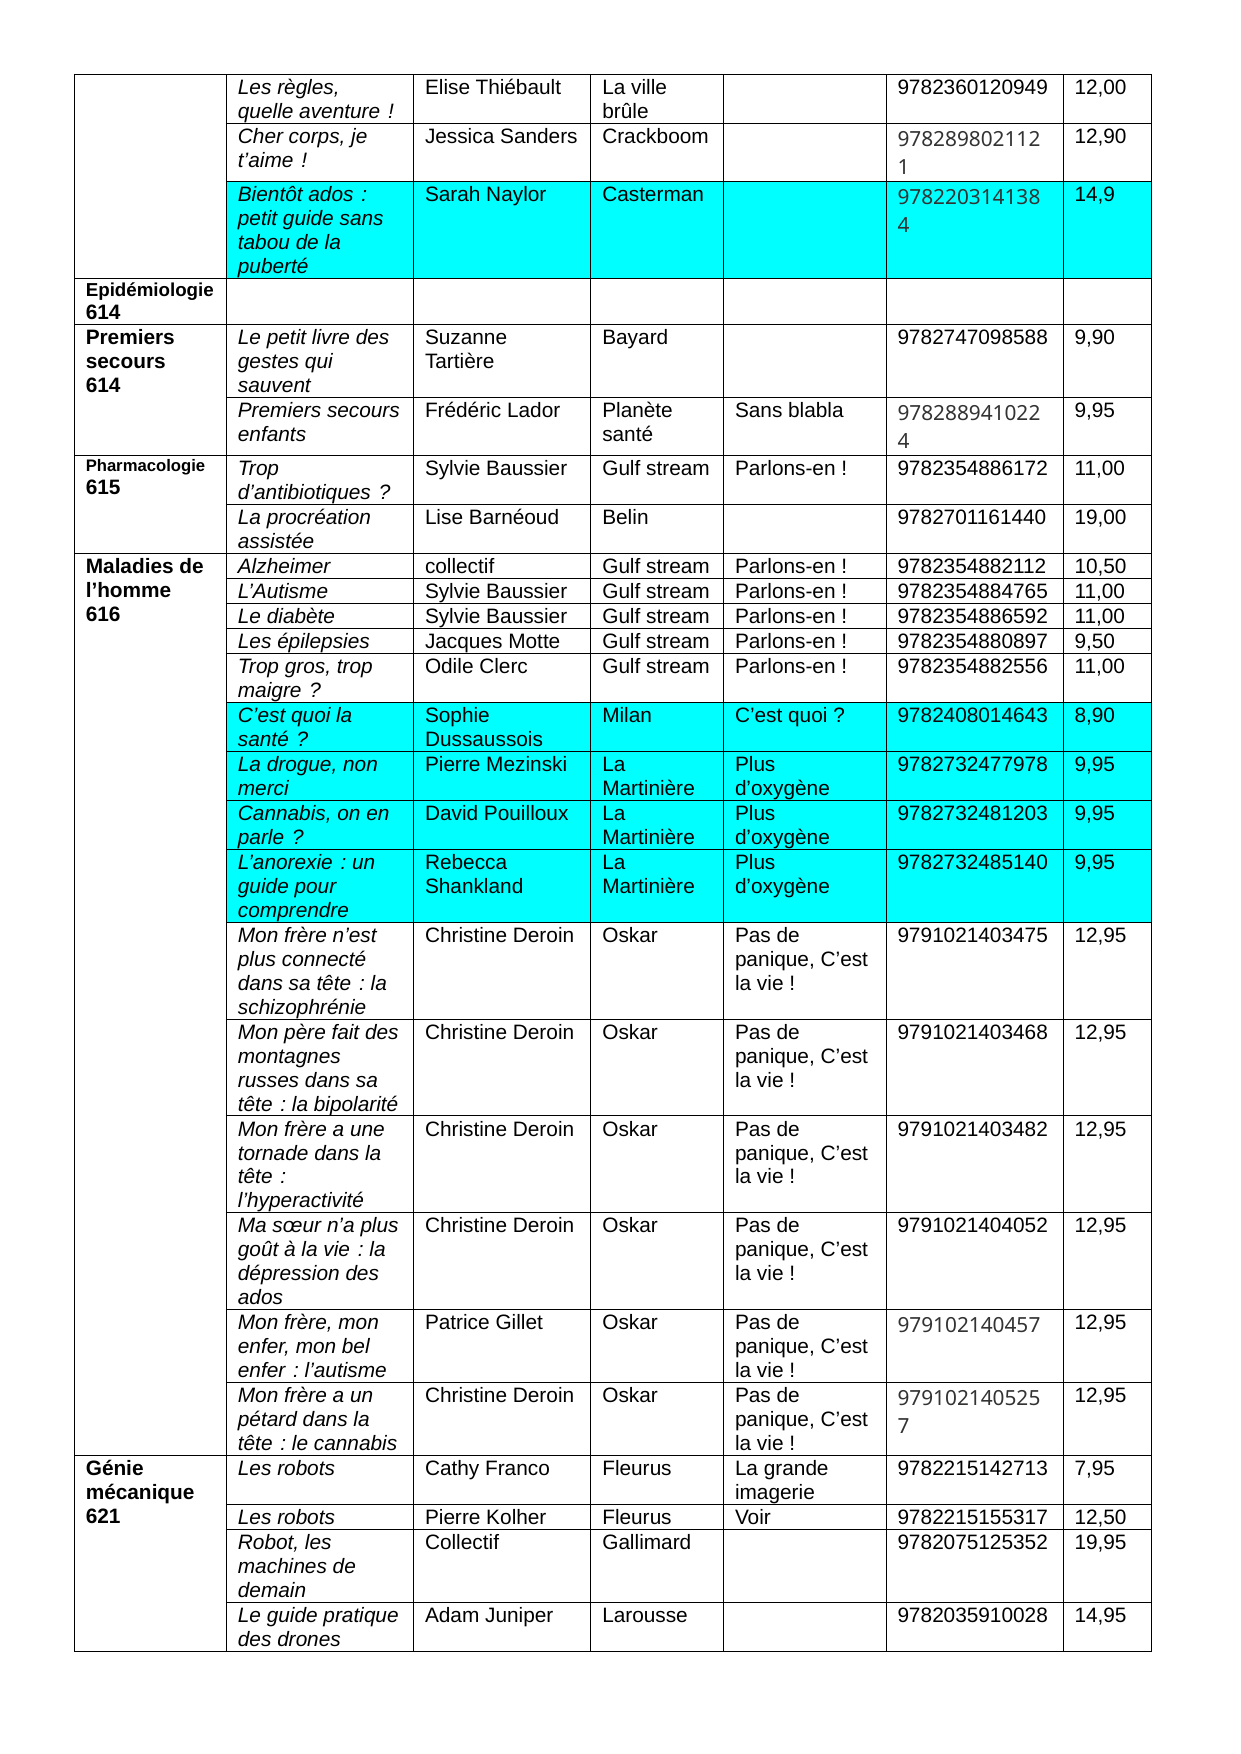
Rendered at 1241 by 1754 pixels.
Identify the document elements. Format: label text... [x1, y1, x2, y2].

table_cell Lise Barnéoud [414, 505, 590, 553]
table_cell collectif [414, 554, 590, 578]
table_cell 9782732485140 [887, 850, 1063, 922]
table_cell 12,90 [1064, 124, 1151, 181]
table_cell Gulf stream [591, 654, 723, 702]
table_cell Odile Clerc [414, 654, 590, 702]
table_cell [1064, 279, 1151, 324]
table_cell 9791021403468 [887, 1020, 1063, 1115]
table_cell 9782732481203 [887, 801, 1063, 849]
table_cell La drogue, non merci [227, 752, 413, 800]
table_cell Voir [724, 1505, 886, 1529]
table_cell [724, 325, 886, 397]
table_cell 9,95 [1064, 752, 1151, 800]
table_cell 9791021403482 [887, 1116, 1063, 1212]
table_cell Premiers secours 614 [75, 325, 226, 455]
table_cell 9782360120949 [887, 75, 1063, 123]
table_cell 9782354880897 [887, 629, 1063, 653]
table_cell Mon frère, mon enfer, mon bel enfer : l’autisme [227, 1310, 413, 1382]
table_cell Christine Deroin [414, 1116, 590, 1212]
table_cell Jacques Motte [414, 629, 590, 653]
table_cell Sylvie Baussier [414, 456, 590, 504]
table_cell 19,00 [1064, 505, 1151, 553]
table_cell Parlons-en ! [724, 456, 886, 504]
table_cell Sans blabla [724, 398, 886, 455]
table_cell Sophie Dussaussois [414, 703, 590, 751]
table_cell [887, 279, 1063, 324]
table_cell 9782354884765 [887, 579, 1063, 603]
table_cell Jessica Sanders [414, 124, 590, 181]
table_cell Pharmacologie 615 [75, 456, 226, 553]
table_cell 12,95 [1064, 1213, 1151, 1309]
table_cell Epidémiologie 614 [75, 279, 226, 324]
table_cell Gulf stream [591, 629, 723, 653]
table_cell [724, 1530, 886, 1602]
table_cell Milan [591, 703, 723, 751]
table_cell Pas de panique, C’est la vie ! [724, 1020, 886, 1115]
table_cell 9782215155317 [887, 1505, 1063, 1529]
table_cell La Martinière [591, 850, 723, 922]
table_cell 9,50 [1064, 629, 1151, 653]
table_cell Frédéric Lador [414, 398, 590, 455]
table_cell 9,95 [1064, 398, 1151, 455]
table_cell Parlons-en ! [724, 554, 886, 578]
table_cell 9,95 [1064, 850, 1151, 922]
table_cell Bientôt ados : petit guide sans tabou de la puberté [227, 182, 413, 278]
table_cell [724, 505, 886, 553]
table_cell Les robots [227, 1505, 413, 1529]
table_cell Suzanne Tartière [414, 325, 590, 397]
table_cell 12,95 [1064, 1310, 1151, 1382]
table_cell Collectif [414, 1530, 590, 1602]
table_cell 12,50 [1064, 1505, 1151, 1529]
table_cell Christine Deroin [414, 1383, 590, 1455]
table_cell La ville brûle [591, 75, 723, 123]
table_cell Rebecca Shankland [414, 850, 590, 922]
table_cell Oskar [591, 1383, 723, 1455]
table_cell 9782035910028 [887, 1603, 1063, 1651]
table_cell Génie mécanique 621 [75, 1456, 226, 1651]
table_cell [591, 279, 723, 324]
table_cell Parlons-en ! [724, 604, 886, 628]
table_cell Les règles, quelle aventure ! [227, 75, 413, 123]
table_cell Pas de panique, C’est la vie ! [724, 1116, 886, 1212]
table_cell [414, 279, 590, 324]
table_cell [227, 279, 413, 324]
table_cell Pas de panique, C’est la vie ! [724, 923, 886, 1018]
table_cell La Martinière [591, 801, 723, 849]
table_cell Patrice Gillet [414, 1310, 590, 1382]
table_cell 9782408014643 [887, 703, 1063, 751]
table_cell 12,95 [1064, 1020, 1151, 1115]
table_cell 9782354882556 [887, 654, 1063, 702]
table_cell Larousse [591, 1603, 723, 1651]
table_cell Planète santé [591, 398, 723, 455]
table_cell Gulf stream [591, 554, 723, 578]
table_cell Pierre Kolher [414, 1505, 590, 1529]
table_cell Trop gros, trop maigre ? [227, 654, 413, 702]
table_cell Parlons-en ! [724, 579, 886, 603]
table_cell Mon frère a un pétard dans la tête : le cannabis [227, 1383, 413, 1455]
table_cell 9782215142713 [887, 1456, 1063, 1504]
table_cell Robot, les machines de demain [227, 1530, 413, 1602]
table_cell Plus d’oxygène [724, 850, 886, 922]
table_cell La Martinière [591, 752, 723, 800]
table_cell 9782732477978 [887, 752, 1063, 800]
table_cell 14,9 [1064, 182, 1151, 278]
table_cell L’anorexie : un guide pour comprendre [227, 850, 413, 922]
table_cell 9791021403475 [887, 923, 1063, 1018]
table_cell 9782898021121 [909, 124, 1063, 181]
table_cell C’est quoi ? [724, 703, 886, 751]
table_cell Fleurus [591, 1505, 723, 1529]
table_cell Le guide pratique des drones [227, 1603, 413, 1651]
table_cell 9,95 [1064, 801, 1151, 849]
table_cell Ma sœur n’a plus goût à la vie : la dépression des ados [227, 1213, 413, 1309]
table_cell Christine Deroin [414, 1020, 590, 1115]
table_cell Belin [591, 505, 723, 553]
table_cell Le diabète [227, 604, 413, 628]
table_cell Mon frère a une tornade dans la tête : l’hyperactivité [227, 1116, 413, 1212]
table_cell Gulf stream [591, 579, 723, 603]
table_cell 19,95 [1064, 1530, 1151, 1602]
table_cell Maladies de l’homme 616 [75, 554, 226, 1455]
table_cell Sarah Naylor [414, 182, 590, 278]
table_cell 11,00 [1064, 456, 1151, 504]
table_cell 979102140457 [887, 1310, 1063, 1382]
table_cell 9782354882112 [887, 554, 1063, 578]
table_cell 9791021405257 [887, 1383, 1063, 1455]
table_cell 9782889410224 [909, 398, 1063, 455]
table_cell 14,95 [1064, 1603, 1151, 1651]
table_cell La grande imagerie [724, 1456, 886, 1504]
table_cell 12,00 [1064, 75, 1151, 123]
table_cell 9791021404052 [887, 1213, 1063, 1309]
table_cell Pas de panique, C’est la vie ! [724, 1310, 886, 1382]
table_cell La procréation assistée [227, 505, 413, 553]
table_cell Oskar [591, 1213, 723, 1309]
table_cell [724, 124, 886, 181]
table_cell Oskar [591, 923, 723, 1018]
table_cell Christine Deroin [414, 923, 590, 1018]
table_cell 9782354886592 [887, 604, 1063, 628]
table_cell 9,90 [1064, 325, 1151, 397]
table_cell Cathy Franco [414, 1456, 590, 1504]
table_cell Casterman [591, 182, 723, 278]
table_cell 12,95 [1064, 1116, 1151, 1212]
table_cell 9782354886172 [887, 456, 1063, 504]
table_cell Oskar [591, 1116, 723, 1212]
table_cell Les robots [227, 1456, 413, 1504]
table_cell Christine Deroin [414, 1213, 590, 1309]
table_cell 11,00 [1064, 579, 1151, 603]
table_cell [724, 279, 886, 324]
table_cell Sylvie Baussier [414, 604, 590, 628]
table_cell Gulf stream [591, 456, 723, 504]
table_cell [724, 1603, 886, 1651]
table_cell Plus d’oxygène [724, 801, 886, 849]
table_cell [724, 182, 886, 278]
table_cell 10,50 [1064, 554, 1151, 578]
table_cell Mon frère n’est plus connecté dans sa tête : la schizophrénie [227, 923, 413, 1018]
table_cell Oskar [591, 1020, 723, 1115]
table_cell 12,95 [1064, 923, 1151, 1018]
table_cell 11,00 [1064, 654, 1151, 702]
table_cell Bayard [591, 325, 723, 397]
table_cell Cher corps, je t’aime ! [227, 124, 413, 181]
table_cell Cannabis, on en parle ? [227, 801, 413, 849]
table_cell 9782701161440 [887, 505, 1063, 553]
table_cell Sylvie Baussier [414, 579, 590, 603]
table_cell 8,90 [1064, 703, 1151, 751]
table_cell Pierre Mezinski [414, 752, 590, 800]
table_cell Pas de panique, C’est la vie ! [724, 1213, 886, 1309]
table_cell Les épilepsies [227, 629, 413, 653]
table_cell Parlons-en ! [724, 629, 886, 653]
table_cell 9782747098588 [887, 325, 1063, 397]
table_cell 11,00 [1064, 604, 1151, 628]
table_cell [724, 75, 886, 123]
table_cell 12,95 [1064, 1383, 1151, 1455]
table_cell Fleurus [591, 1456, 723, 1504]
table_cell Elise Thiébault [414, 75, 590, 123]
table_cell Gallimard [591, 1530, 723, 1602]
table_cell Trop d’antibiotiques ? [227, 456, 413, 504]
table_cell Adam Juniper [414, 1603, 590, 1651]
table_cell David Pouilloux [414, 801, 590, 849]
table_cell Oskar [591, 1310, 723, 1382]
table_cell Crackboom [591, 124, 723, 181]
table_cell L’Autisme [227, 579, 413, 603]
table_cell 9782075125352 [887, 1530, 1063, 1602]
table_cell 9782203141384 [887, 182, 1063, 278]
table_cell Alzheimer [227, 554, 413, 578]
table_cell Le petit livre des gestes qui sauvent [227, 325, 413, 397]
table_cell Pas de panique, C’est la vie ! [724, 1383, 886, 1455]
table_cell Parlons-en ! [724, 654, 886, 702]
table_cell Plus d’oxygène [724, 752, 886, 800]
table_cell Premiers secours enfants [227, 398, 413, 455]
table_cell Mon père fait des montagnes russes dans sa tête : la bipolarité [227, 1020, 413, 1115]
table_cell C’est quoi la santé ? [227, 703, 413, 751]
table_cell Gulf stream [591, 604, 723, 628]
table_cell 7,95 [1064, 1456, 1151, 1504]
